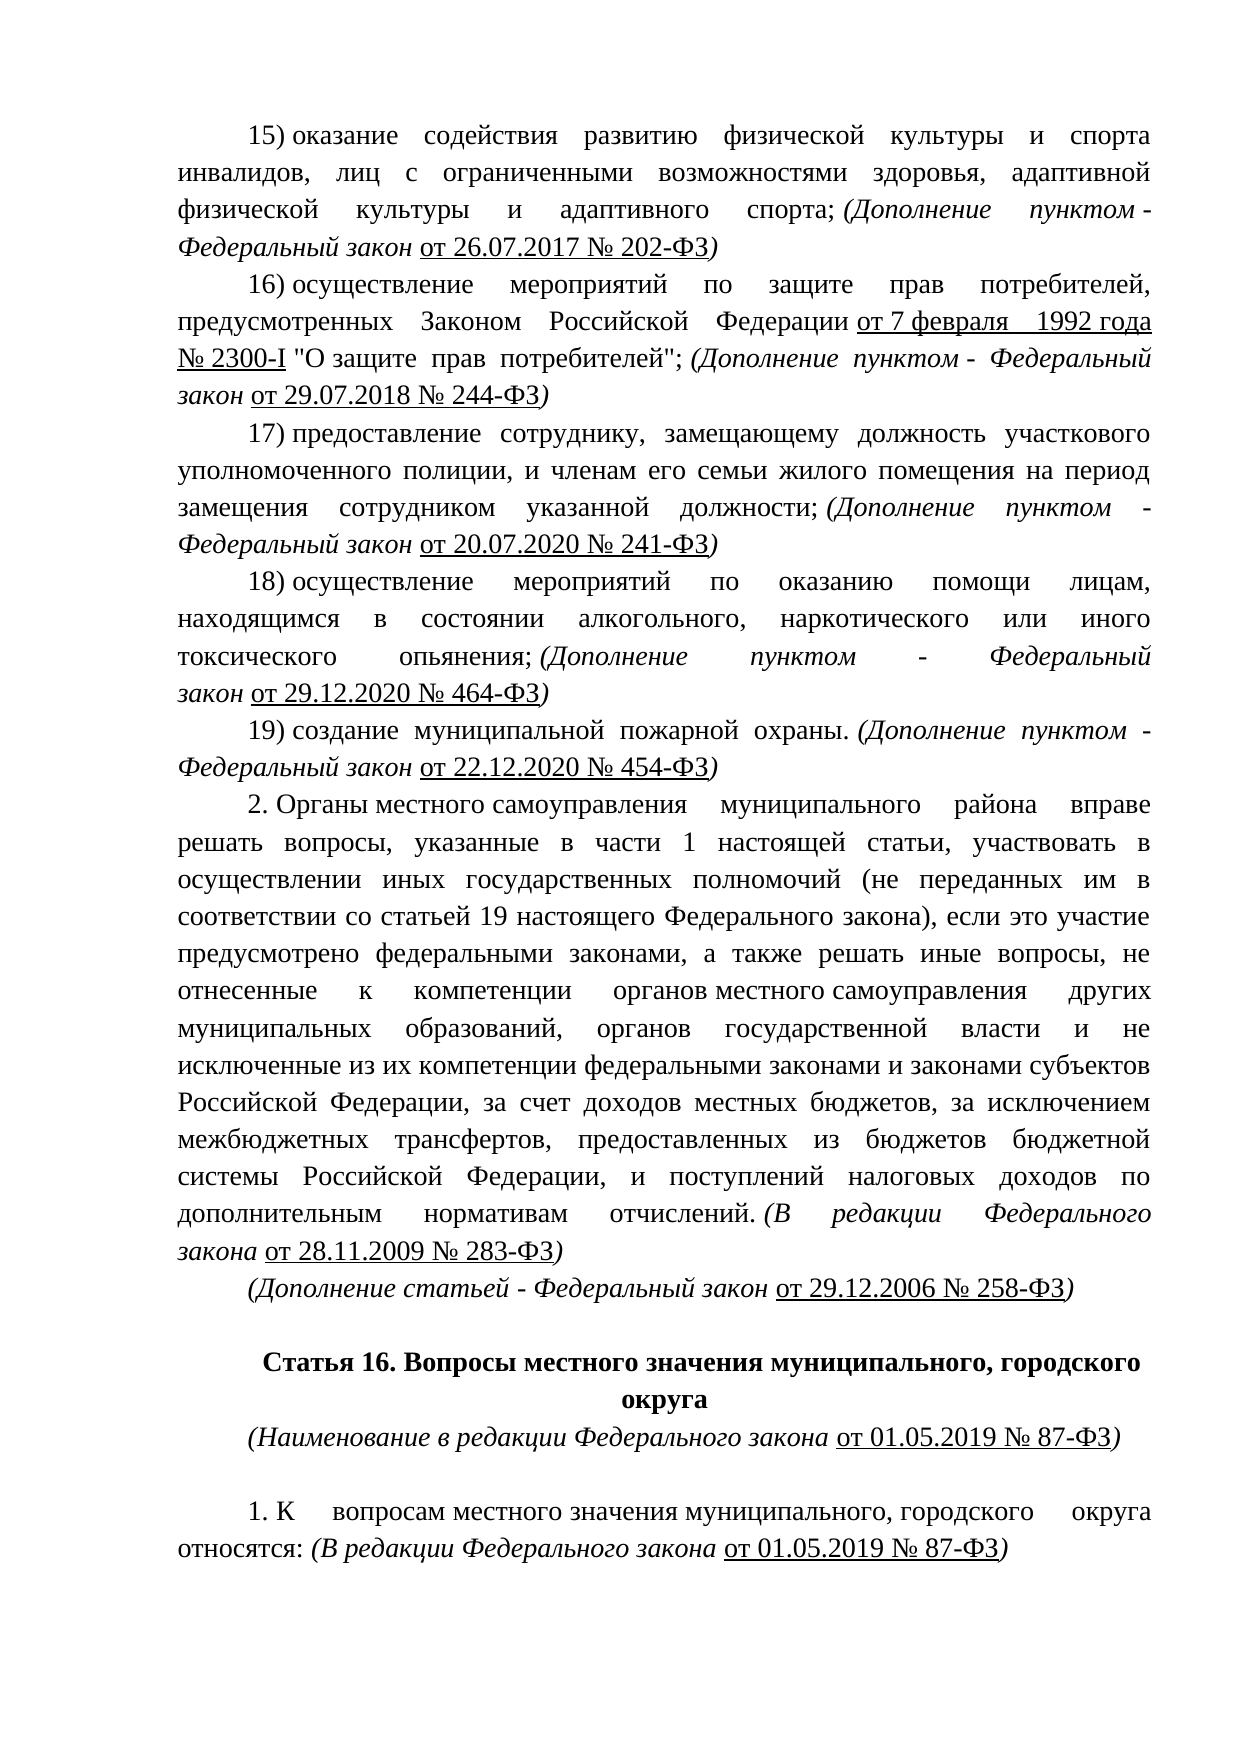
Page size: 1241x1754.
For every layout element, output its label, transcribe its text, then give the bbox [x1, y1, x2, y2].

text 17) предоставление сотруднику, замещающему должность участкового уполномоченного полиции, и членам его семьи жилого помещения на период замещения сотрудником указанной должности; (Дополнение пунктом - Федеральный закон от 20.07.2020 № 241-ФЗ) [177, 416, 1152, 559]
text (Дополнение статьей - Федеральный закон от 29.12.2006 № 258-ФЗ) [177, 1271, 1152, 1303]
text 18) осуществление мероприятий по оказанию помощи лицам, находящимся в состоянии алкогольного, наркотического или иного токсического опьянения; (Дополнение пунктом - Федеральный закон от 29.12.2020 № 464-ФЗ) [177, 564, 1152, 708]
text 15) оказание содействия развитию физической культуры и спорта инвалидов, лиц с ограниченными возможностями здоровья, адаптивной физической культуры и адаптивного спорта; (Дополнение пунктом - Федеральный закон от 26.07.2017 № 202-ФЗ) [177, 118, 1152, 262]
text (Наименование в редакции Федерального закона от 01.05.2019 № 87-ФЗ) [177, 1420, 1152, 1452]
text 16) осуществление мероприятий по защите прав потребителей, предусмотренных Законом Российской Федерации от 7 февраля 1992 года № 2300-I "О защите прав потребителей"; (Дополнение пунктом - Федеральный закон от 29.07.2018 № 244-ФЗ) [177, 267, 1152, 411]
text 1. К вопросам местного значения муниципального, городского округа относятся: (В редакции Федерального закона от 01.05.2019 № 87-ФЗ) [177, 1494, 1152, 1564]
text Статья 16. Вопросы местного значения муниципального, городского округа [51, 1345, 1152, 1415]
text 19) создание муниципальной пожарной охраны. (Дополнение пунктом - Федеральный закон от 22.12.2020 № 454-ФЗ) [177, 713, 1152, 783]
text 2. Органы местного самоуправления муниципального района вправе решать вопросы, указанные в части 1 настоящей статьи, участвовать в осуществлении иных государственных полномочий (не переданных им в соответствии со статьей 19 настоящего Федерального закона), если это участие предусмотрено федеральными законами, а также решать иные вопросы, не отнесенные к компетенции органов местного самоуправления других муниципальных образований, органов государственной власти и не исключенные из их компетенции федеральными законами и законами субъектов Российской Федерации, за счет доходов местных бюджетов, за исключением межбюджетных трансфертов, предоставленных из бюджетов бюджетной системы Российской Федерации, и поступлений налоговых доходов по дополнительным нормативам отчислений. (В редакции Федерального закона от 28.11.2009 № 283-ФЗ) [177, 787, 1152, 1266]
